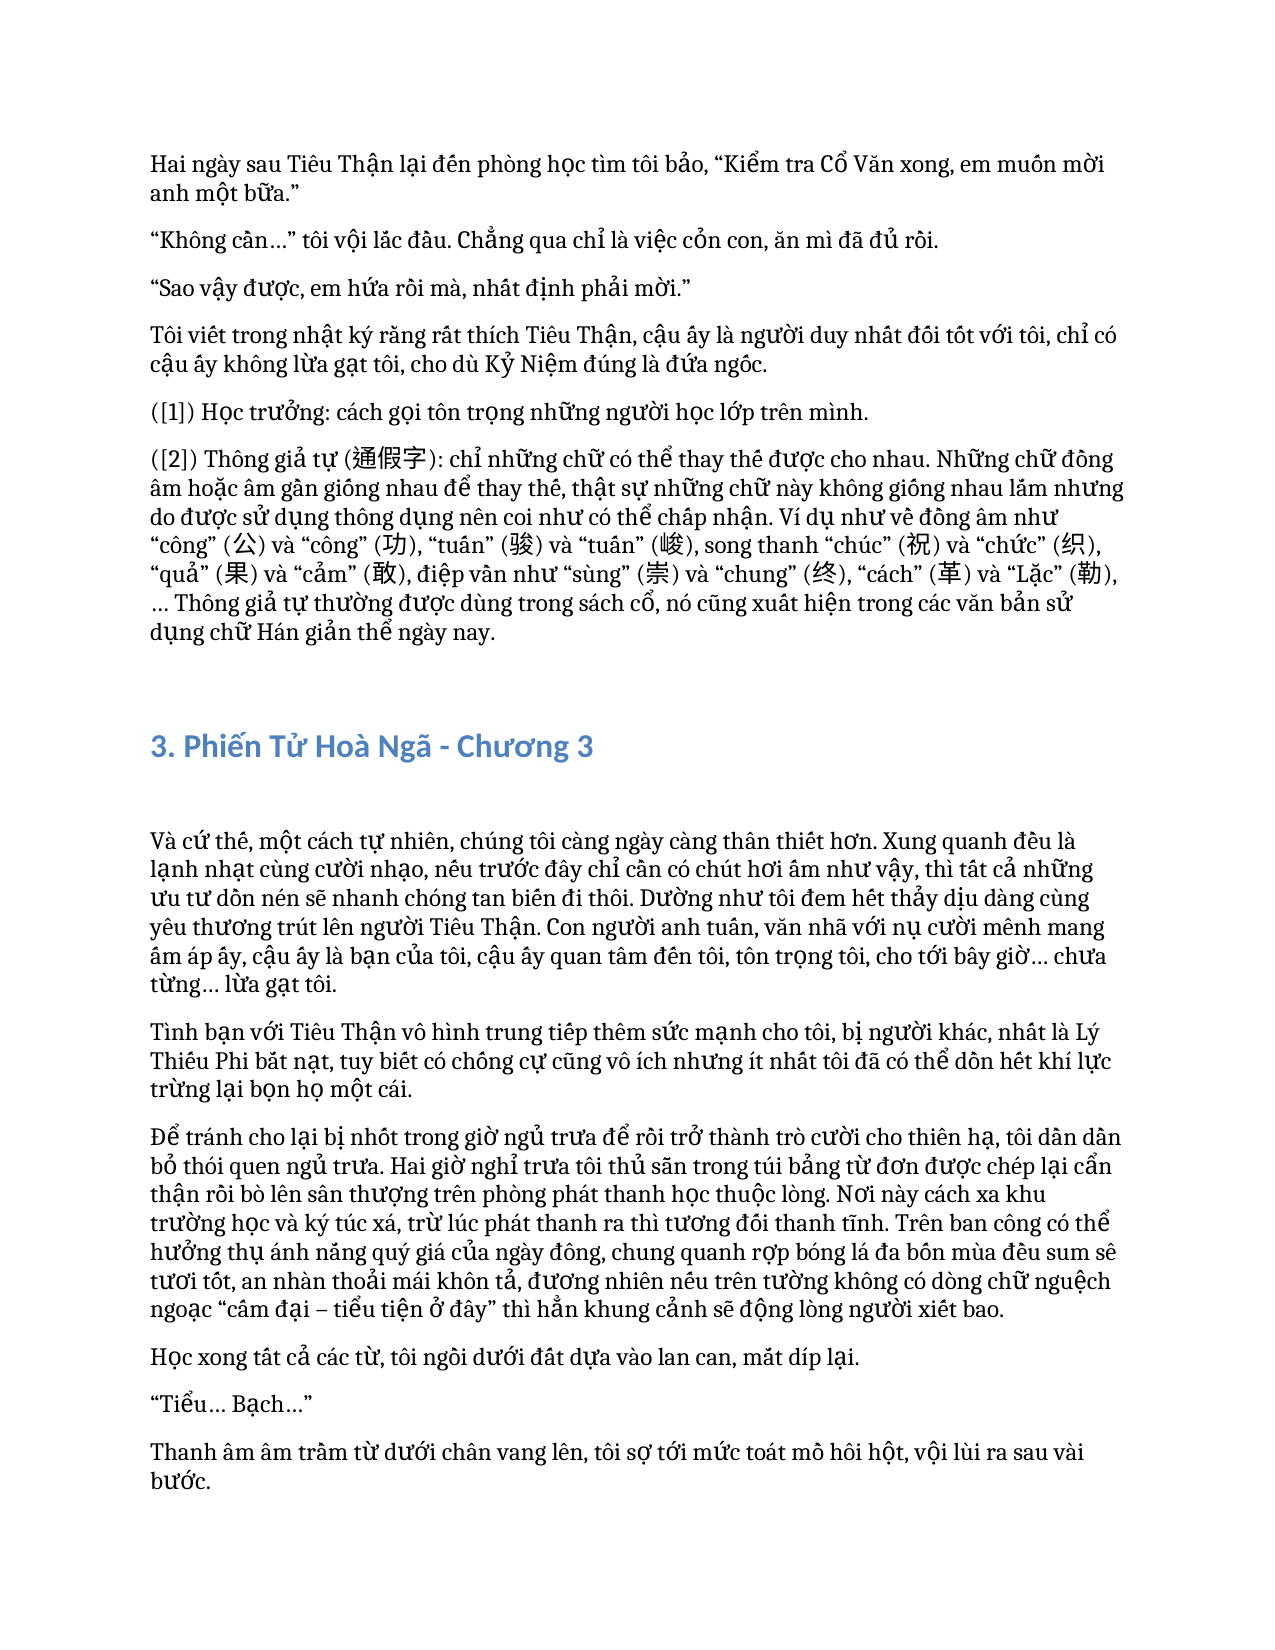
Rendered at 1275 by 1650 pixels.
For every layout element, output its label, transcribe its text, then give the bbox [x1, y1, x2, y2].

text Học xong tất cả các từ, tôi ngồi dưới đất dựa vào lan can, mắt díp lại. [150, 1343, 1125, 1372]
text ([1]) Học trưởng: cách gọi tôn trọng những người học lớp trên mình. [150, 397, 1125, 426]
subtitle 3. Phiến Tử Hoà Ngã - Chương 3 [150, 724, 1125, 765]
text Tình bạn với Tiêu Thận vô hình trung tiếp thêm sức mạnh cho tôi, bị người khác, nhất là Lý Thiếu Phi bắt nạt, tuy biết có chống cự cũng vô ích nhưng ít nhất tôi đã có thể dồn hết khí lực trừng lại bọn họ một cái. [150, 1018, 1125, 1104]
text Để tránh cho lại bị nhốt trong giờ ngủ trưa để rồi trở thành trò cười cho thiên hạ, tôi dần dần bỏ thói quen ngủ trưa. Hai giờ nghỉ trưa tôi thủ sẵn trong túi bảng từ đơn được chép lại cẩn thận rồi bò lên sân thượng trên phòng phát thanh học thuộc lòng. Nơi này cách xa khu trường học và ký túc xá, trừ lúc phát thanh ra thì tương đối thanh tĩnh. Trên ban công có thể hưởng thụ ánh nắng quý giá của ngày đông, chung quanh rợp bóng lá đa bốn mùa đều sum sê tươi tốt, an nhàn thoải mái khôn tả, đương nhiên nếu trên tường không có dòng chữ nguệch ngoạc “cấm đại – tiểu tiện ở đây” thì hẳn khung cảnh sẽ động lòng người xiết bao. [150, 1123, 1125, 1324]
text ([2]) Thông giả tự (通假字): chỉ những chữ có thể thay thế được cho nhau. Những chữ đồng âm hoặc âm gần giống nhau để thay thế, thật sự những chữ này không giống nhau lắm nhưng do được sử dụng thông dụng nên coi như có thể chấp nhận. Ví dụ như về đồng âm như “công” (公) và “công” (功), “tuấn” (骏) và “tuấn” (峻), song thanh “chúc” (祝) và “chức” (织), “quả” (果) và “cảm” (敢), điệp vần như “sùng” (崇) và “chung” (终), “cách” (革) và “Lặc” (勒),… Thông giả tự thường được dùng trong sách cổ, nó cũng xuất hiện trong các văn bản sử dụng chữ Hán giản thể ngày nay. [150, 445, 1125, 704]
text “Tiểu… Bạch…” [150, 1390, 1125, 1419]
text Tôi viết trong nhật ký rằng rất thích Tiêu Thận, cậu ấy là người duy nhất đối tốt với tôi, chỉ có cậu ấy không lừa gạt tôi, cho dù Kỷ Niệm đúng là đứa ngốc. [150, 321, 1125, 379]
text “Không cần…” tôi vội lắc đầu. Chẳng qua chỉ là việc cỏn con, ăn mì đã đủ rồi. [150, 226, 1125, 255]
text “Sao vậy được, em hứa rồi mà, nhất định phải mời.” [150, 274, 1125, 302]
text Thanh âm âm trầm từ dưới chân vang lên, tôi sợ tới mức toát mồ hôi hột, vội lùi ra sau vài bước. [150, 1438, 1125, 1495]
text Và cứ thế, một cách tự nhiên, chúng tôi càng ngày càng thân thiết hơn. Xung quanh đều là lạnh nhạt cùng cười nhạo, nếu trước đây chỉ cần có chút hơi ấm như vậy, thì tất cả những ưu tư dồn nén sẽ nhanh chóng tan biến đi thôi. Dường như tôi đem hết thảy dịu dàng cùng yêu thương trút lên người Tiêu Thận. Con người anh tuấn, văn nhã với nụ cười mênh mang ấm áp ấy, cậu ấy là bạn của tôi, cậu ấy quan tâm đến tôi, tôn trọng tôi, cho tới bây giờ… chưa từng… lừa gạt tôi. [150, 769, 1125, 999]
text Hai ngày sau Tiêu Thận lại đến phòng học tìm tôi bảo, “Kiểm tra Cổ Văn xong, em muốn mời anh một bữa.” [150, 150, 1125, 207]
